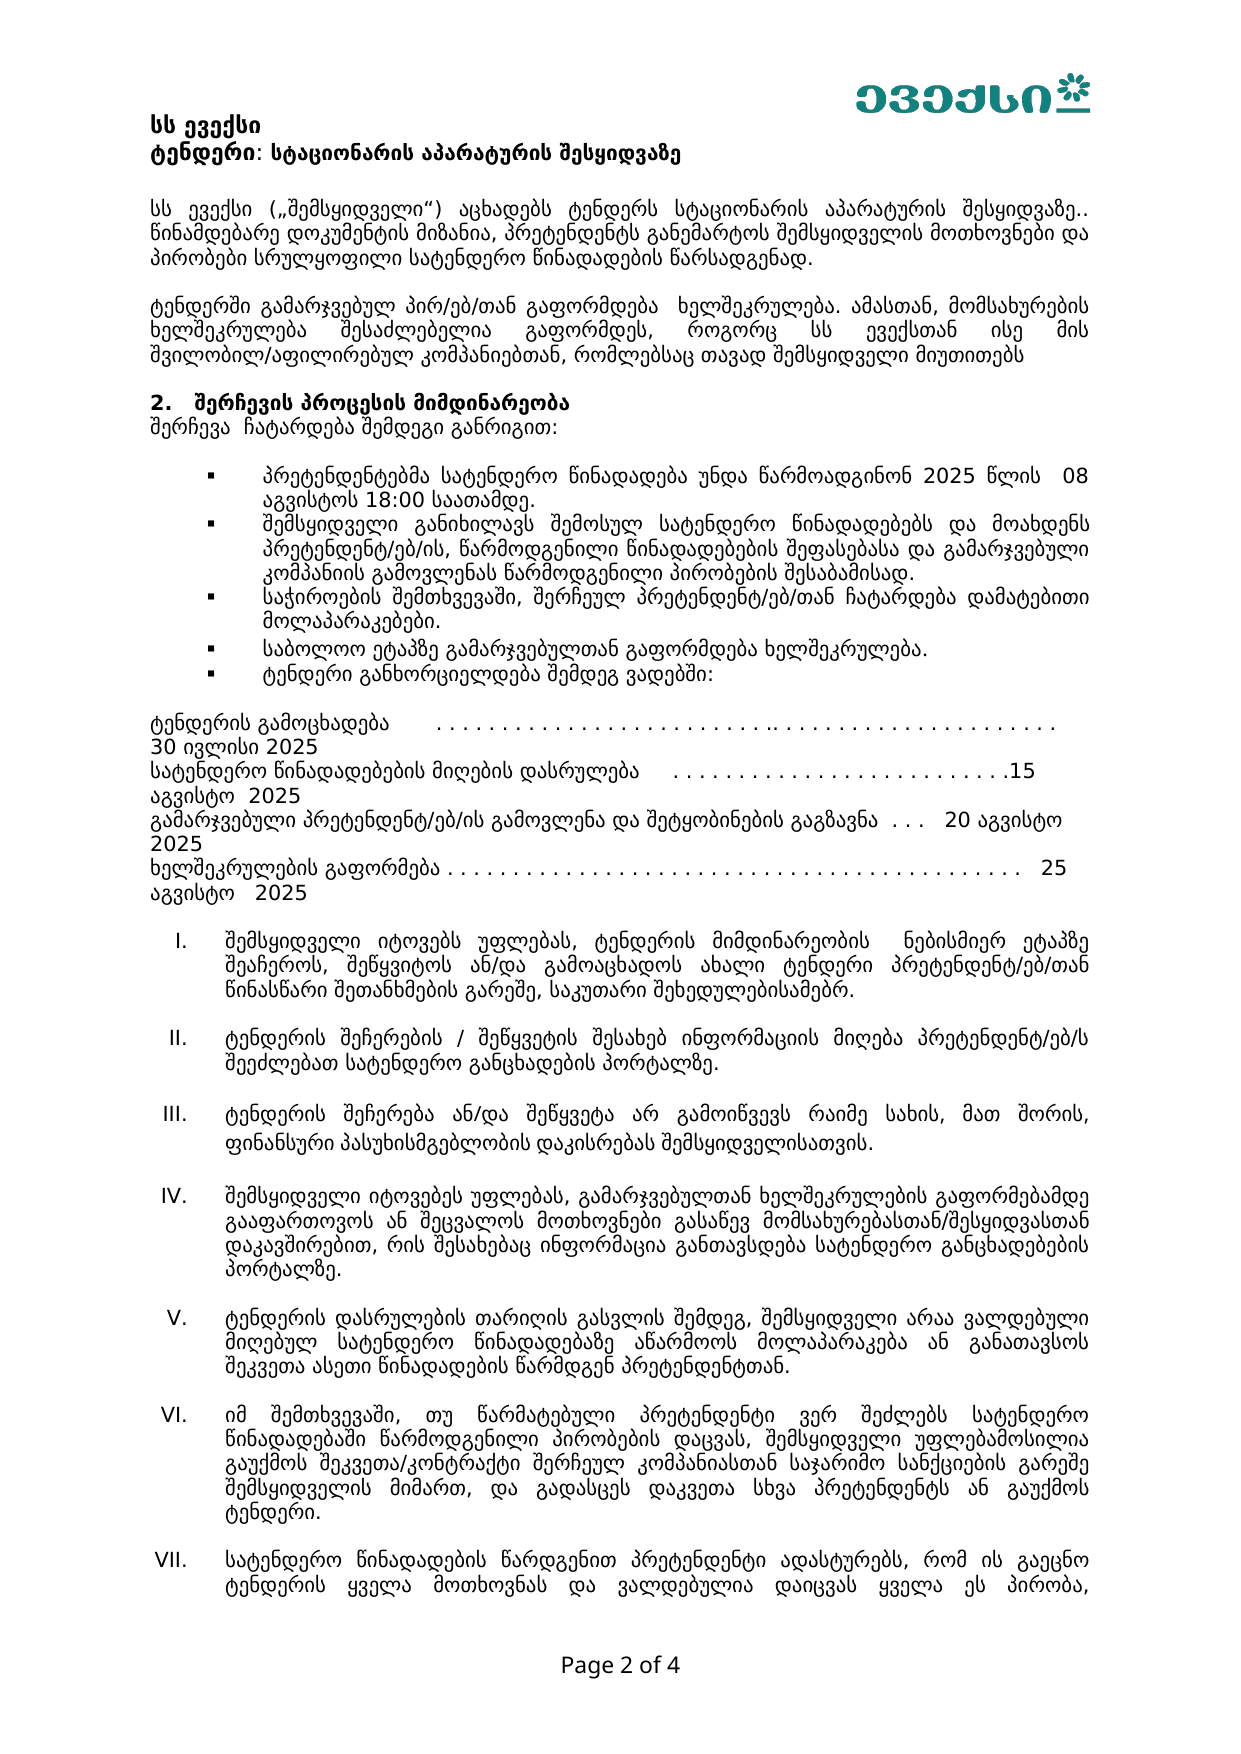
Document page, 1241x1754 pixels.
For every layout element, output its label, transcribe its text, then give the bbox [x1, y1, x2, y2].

text ხელშეკრულების გაფორმება . . . . . . . . . . . . . . . . . . . . . . . . . . . . . . . . . . . . . . . . . . . . 25 აგვისტო 2025 [150, 856, 1090, 905]
list საბოლოო ეტაპზე გამარჯვებულთან გაფორმდება ხელშეკრულება. [206, 634, 1090, 662]
list პრეტენდენტებმა სატენდერო წინადადება უნდა წარმოადგინონ 2025 წლის 08 აგვისტოს 18:00 საათამდე. [206, 464, 1090, 512]
text შერჩევა ჩატარდება შემდეგი განრიგით: [150, 415, 1090, 440]
picture [856, 73, 1091, 113]
text ტენდერის გამოცხადება . . . . . . . . . . . . . . . . . . . . . . . . . .. . . . . . . . . . . . . . . . . . . . . . 30 ივლისი 2025 [150, 711, 1090, 759]
list საჭიროების შემთხვევაში, შერჩეულ პრეტენდენტ/ებ/თან ჩატარდება დამატებითი მოლაპარაკებები. [206, 585, 1090, 634]
text სს ევექსი („შემსყიდველი“) აცხადებს ტენდერს სტაციონარის აპარატურის შესყიდვაზე.. წინამდებარე დოკუმენტის მიზანია, პრეტენდენტს განემარტოს შემსყიდველის მოთხოვნები და პირობები სრულყოფილი სატენდერო წინადადების წარსადგენად. [150, 197, 1090, 270]
list შემსყიდველი იტოვებს უფლებას, ტენდერის მიმდინარეობის ნებისმიერ ეტაპზე შეაჩეროს, შეწყვიტოს ან/და გამოაცხადოს ახალი ტენდერი პრეტენდენტ/ებ/თან წინასწარი შეთანხმების გარეშე, საკუთარი შეხედულებისამებრ. [187, 929, 1090, 1002]
list ტენდერის შეჩერების / შეწყვეტის შესახებ ინფორმაციის მიღება პრეტენდენტ/ებ/ს შეეძლებათ სატენდერო განცხადების პორტალზე. [187, 1026, 1090, 1075]
text ტენდერში გამარჯვებულ პირ/ებ/თან გაფორმდება ხელშეკრულება. ამასთან, მომსახურების ხელშეკრულება შესაძლებელია გაფორმდეს, როგორც სს ევექსთან ისე მის შვილობილ/აფილირებულ კომპანიებთან, რომლებსაც თავად შემსყიდველი მიუთითებს [150, 294, 1090, 367]
list შემსყიდველი იტოვებეს უფლებას, გამარჯვებულთან ხელშეკრულების გაფორმებამდე გააფართოვოს ან შეცვალოს მოთხოვნები გასაწევ მომსახურებასთან/შესყიდვასთან დაკავშირებით, რის შესახებაც ინფორმაცია განთავსდება სატენდერო განცხადებების პორტალზე. [187, 1184, 1090, 1282]
list იმ შემთხვევაში, თუ წარმატებული პრეტენდენტი ვერ შეძლებს სატენდერო წინადადებაში წარმოდგენილი პირობების დაცვას, შემსყიდველი უფლებამოსილია გაუქმოს შეკვეთა/კონტრაქტი შერჩეულ კომპანიასთან საჯარიმო სანქციების გარეშე შემსყიდველის მიმართ, და გადასცეს დაკვეთა სხვა პრეტენდენტს ან გაუქმოს ტენდერი. [187, 1403, 1090, 1524]
list ტენდერის დასრულების თარიღის გასვლის შემდეგ, შემსყიდველი არაა ვალდებული მიღებულ სატენდერო წინადადებაზე აწარმოოს მოლაპარაკება ან განათავსოს შეკვეთა ასეთი წინადადების წარმდგენ პრეტენდენტთან. [187, 1306, 1090, 1379]
text სატენდერო წინადადებების მიღების დასრულება . . . . . . . . . . . . . . . . . . . . . . . . . .15 აგვისტო 2025 [150, 759, 1090, 808]
list ტენდერი განხორციელდება შემდეგ ვადებში: [206, 662, 1090, 687]
text გამარჯვებული პრეტენდენტ/ებ/ის გამოვლენა და შეტყობინების გაგზავნა . . . 20 აგვისტო 2025 [150, 808, 1090, 856]
list შერჩევის პროცესის მიმდინარეობა [150, 391, 1090, 415]
list შემსყიდველი განიხილავს შემოსულ სატენდერო წინადადებებს და მოახდენს პრეტენდენტ/ებ/ის, წარმოდგენილი წინადადებების შეფასებასა და გამარჯვებული კომპანიის გამოვლენას წარმოდგენილი პირობების შესაბამისად. [206, 512, 1090, 585]
list ტენდერის შეჩერება ან/და შეწყვეტა არ გამოიწვევს რაიმე სახის, მათ შორის, ფინანსური პასუხისმგებლობის დაკისრებას შემსყიდველისათვის. [187, 1099, 1090, 1156]
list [187, 1548, 1090, 1597]
